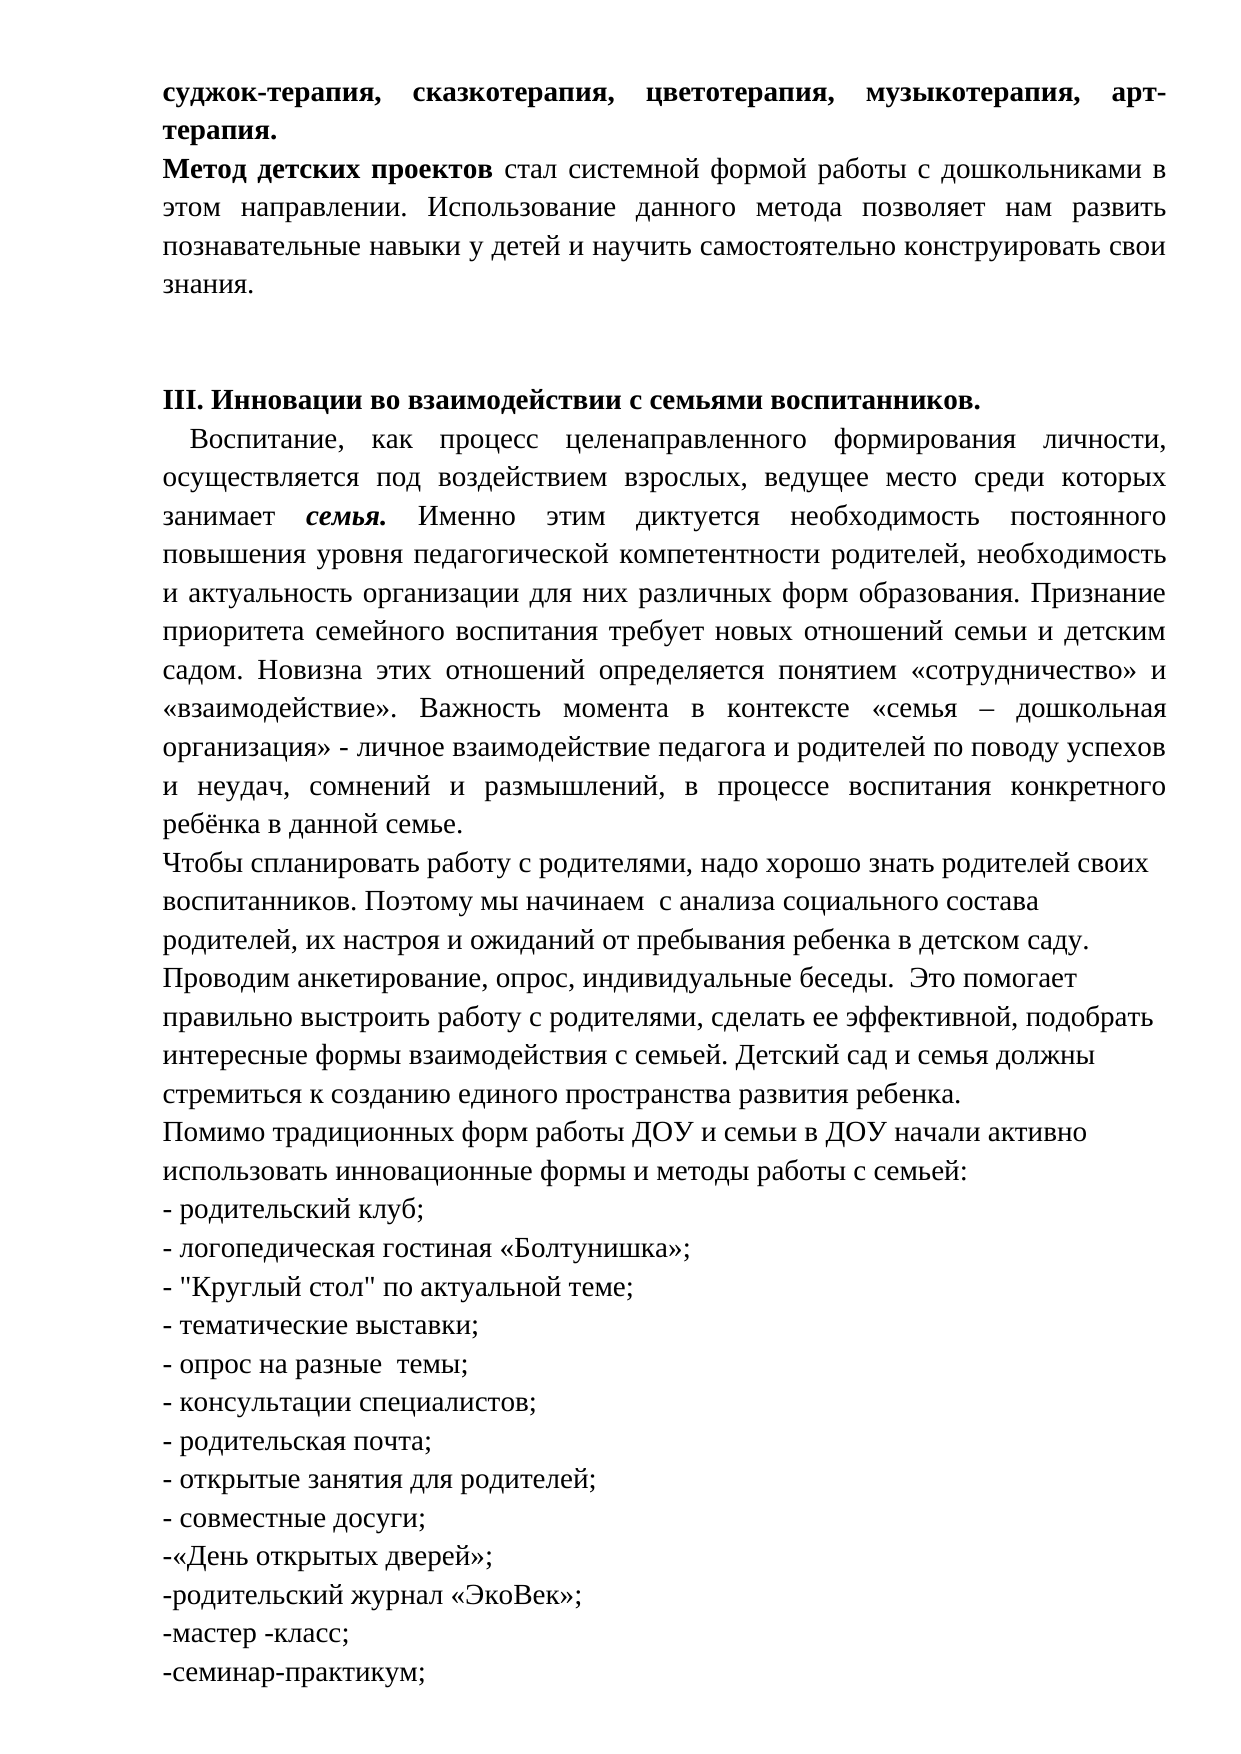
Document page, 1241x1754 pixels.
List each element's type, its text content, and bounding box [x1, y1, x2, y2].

text -«День открытых дверей»; [162, 1538, 1167, 1572]
text - родительский клуб; [162, 1192, 1167, 1225]
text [162, 74, 1167, 146]
text Помимо традиционных форм работы ДОУ и семьи в ДОУ начали активно использовать инновационные формы и методы работы с семьей: [162, 1114, 1167, 1187]
text - консультации специалистов; [162, 1384, 1167, 1418]
text III. Инновации во взаимодействии с семьями воспитанников. [162, 382, 1167, 416]
text Воспитание, как процесс целенаправленного формирования личности, осуществляется под воздействием взрослых, ведущее место среди которых занимает семья. Именно этим диктуется необходимость постоянного повышения уровня педагогической компетентности родителей, необходимость и актуальность организации для них различных форм образования. Признание приоритета семейного воспитания требует новых отношений семьи и детским садом. Новизна этих отношений определяется понятием «сотрудничество» и «взаимодействие». Важность момента в контексте «семья – дошкольная организация» - личное взаимодействие педагога и родителей по поводу успехов и неудач, сомнений и размышлений, в процессе воспитания конкретного ребёнка в данной семье. [162, 421, 1167, 840]
text - тематические выставки; [162, 1307, 1167, 1341]
text -мастер -класс; [162, 1616, 1167, 1649]
text Чтобы спланировать работу с родителями, надо хорошо знать родителей своих воспитанников. Поэтому мы начинаем с анализа социального состава родителей, их настроя и ожиданий от пребывания ребенка в детском саду. Проводим анкетирование, опрос, индивидуальные беседы. Это помогает правильно выстроить работу с родителями, сделать ее эффективной, подобрать интересные формы взаимодействия с семьей. Детский сад и семья должны стремиться к созданию единого пространства развития ребенка. [162, 845, 1167, 1109]
text - открытые занятия для родителей; [162, 1461, 1167, 1495]
text -семинар-практикум; [162, 1654, 1167, 1688]
text - совместные досуги; [162, 1500, 1167, 1533]
text - логопедическая гостиная «Болтунишка»; [162, 1230, 1167, 1264]
text -родительский журнал «ЭкоВек»; [162, 1577, 1167, 1611]
text Метод детских проектов стал системной формой работы с дошкольниками в этом направлении. Использование данного метода позволяет нам развить познавательные навыки у детей и научить самостоятельно конструировать свои знания. [162, 151, 1167, 300]
text - родительская почта; [162, 1423, 1167, 1456]
text - опрос на разные темы; [162, 1346, 1167, 1379]
text - "Круглый стол" по актуальной теме; [162, 1269, 1167, 1302]
